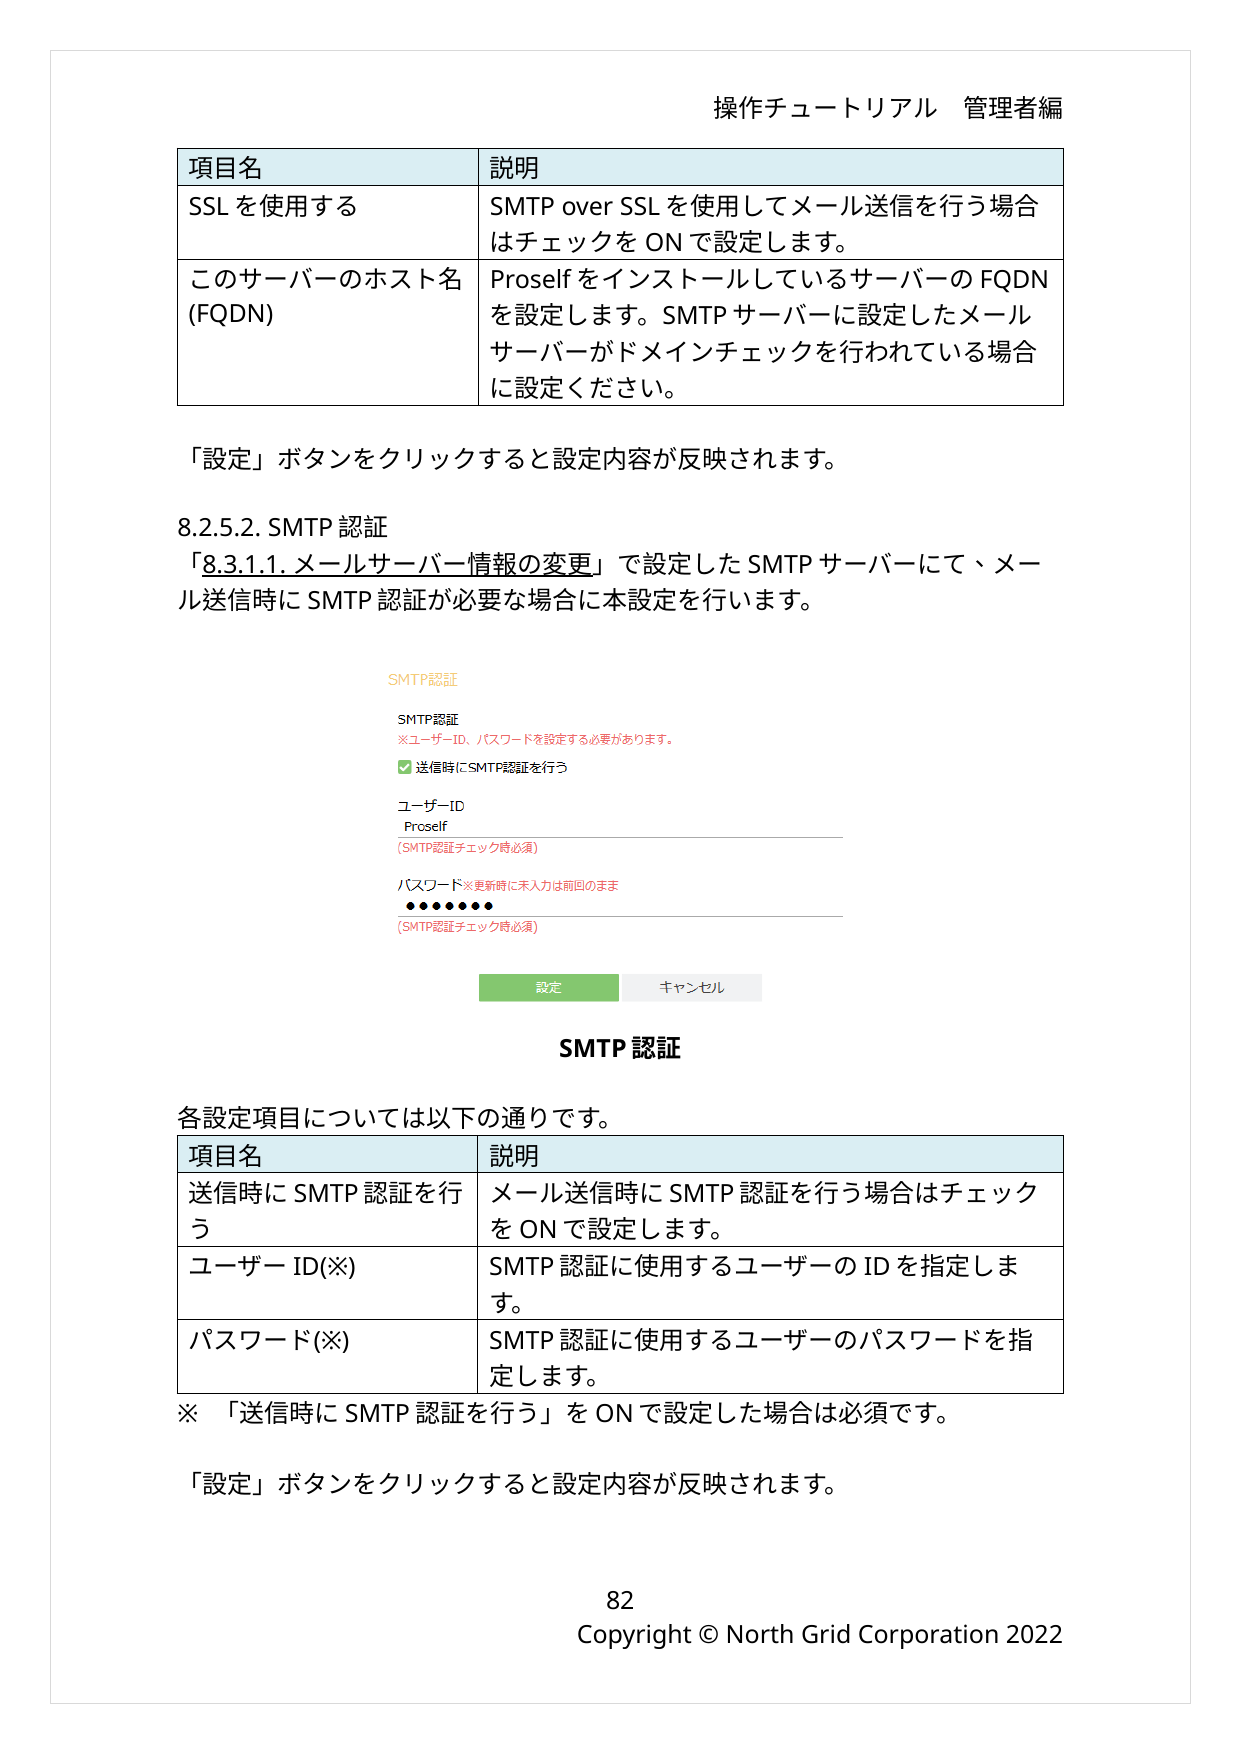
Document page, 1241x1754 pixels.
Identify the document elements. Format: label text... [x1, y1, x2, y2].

text 各設定項目については以下の通りです。 [177, 1099, 1063, 1135]
table_cell SMTP認証に使用するユーザーのパスワードを指定します。 [478, 1320, 1063, 1393]
table_header 説明 [478, 1136, 1063, 1172]
picture [295, 650, 945, 1029]
text 「設定」ボタンをクリックすると設定内容が反映されます。 [177, 1464, 1063, 1500]
table_cell このサーバーのホスト名(FQDN) [178, 260, 478, 404]
table_cell ProselfをインストールしているサーバーのFQDNを設定します。SMTPサーバーに設定したメールサーバーがドメインチェックを行われている場合に設定ください。 [479, 260, 1063, 404]
table_cell SSLを使用する [178, 186, 478, 258]
text 「設定」ボタンをクリックすると設定内容が反映されます。 [177, 440, 1063, 476]
table_cell SMTP認証に使用するユーザーのIDを指定します。 [478, 1247, 1063, 1319]
table_cell パスワード(※) [178, 1320, 477, 1393]
table_cell メール送信時にSMTP認証を行う場合はチェックをONで設定します。 [478, 1173, 1063, 1246]
table_cell SMTP over SSLを使用してメール送信を行う場合はチェックをONで設定します。 [479, 186, 1063, 258]
table_header 項目名 [178, 1136, 477, 1172]
table_header 説明 [479, 149, 1063, 185]
table_cell ユーザーID(※) [178, 1247, 477, 1319]
table_cell 送信時にSMTP認証を行う [178, 1173, 477, 1246]
table_header 項目名 [178, 149, 478, 185]
text SMTP認証 [177, 1028, 1063, 1064]
list 「送信時にSMTP認証を行う」をONで設定した場合は必須です。 [177, 1394, 1063, 1430]
text 「8.3.1.1. メールサーバー情報の変更」で設定したSMTPサーバーにて、メール送信時にSMTP認証が必要な場合に本設定を行います。 [177, 544, 1063, 617]
subtitle SMTP認証 [177, 510, 1063, 544]
